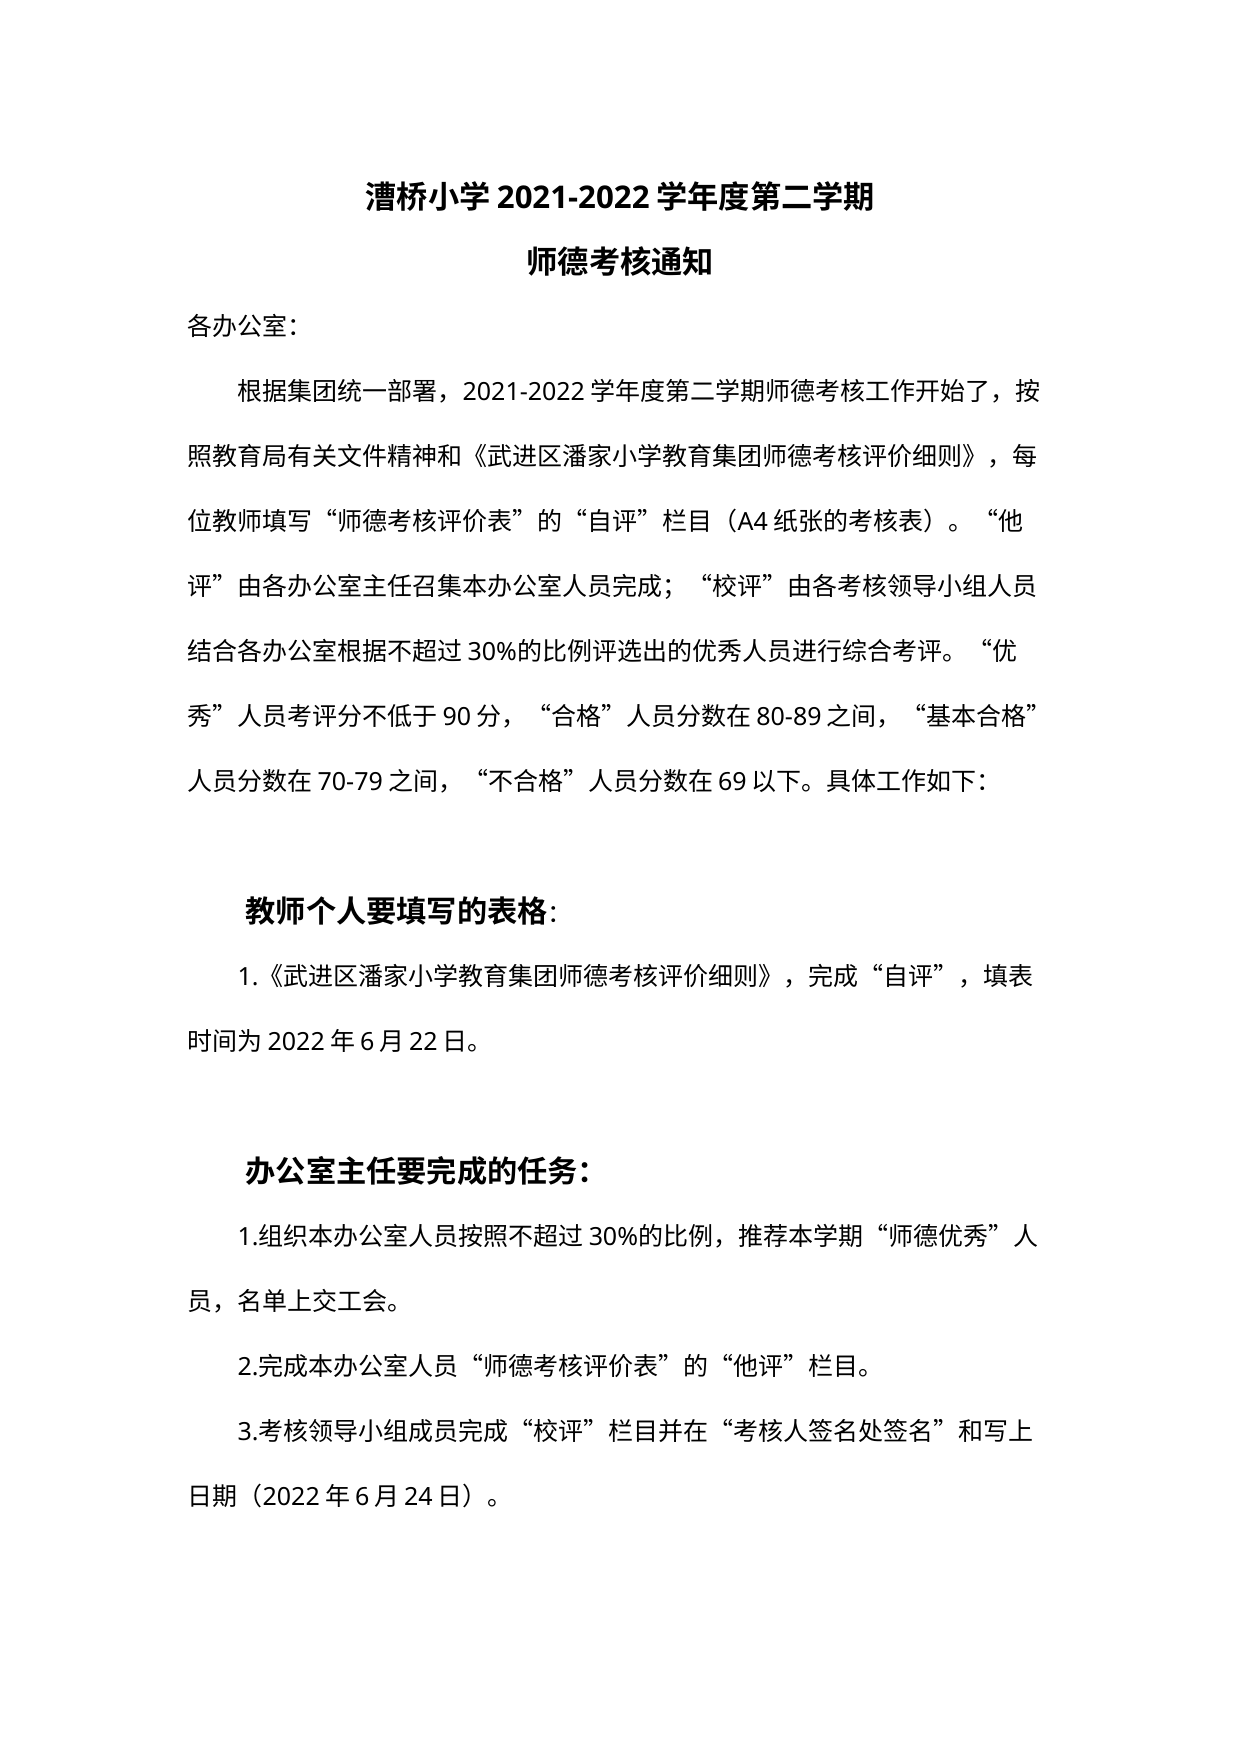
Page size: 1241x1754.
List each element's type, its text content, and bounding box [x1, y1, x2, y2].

text 师德考核通知 [187, 227, 1053, 292]
text 1.组织本办公室人员按照不超过30%的比例，推荐本学期“师德优秀”人员，名单上交工会。 [187, 1202, 1053, 1332]
text 教师个人要填写的表格： [187, 877, 1053, 942]
text 办公室主任要完成的任务： [187, 1137, 1053, 1202]
text 根据集团统一部署，2021-2022学年度第二学期师德考核工作开始了，按照教育局有关文件精神和《武进区潘家小学教育集团师德考核评价细则》，每位教师填写“师德考核评价表”的“自评”栏目（A4纸张的考核表）。“他评”由各办公室主任召集本办公室人员完成；“校评”由各考核领导小组人员结合各办公室根据不超过30%的比例评选出的优秀人员进行综合考评。“优秀”人员考评分不低于90分，“合格”人员分数在80-89之间，“基本合格”人员分数在70-79之间，“不合格”人员分数在69以下。具体工作如下： [187, 357, 1053, 812]
text 3.考核领导小组成员完成“校评”栏目并在“考核人签名处签名”和写上日期（2022年6月24日）。 [187, 1397, 1053, 1527]
text 1.《武进区潘家小学教育集团师德考核评价细则》，完成“自评”，填表时间为2022年6月22日。 [187, 942, 1053, 1072]
text 各办公室： [187, 292, 1053, 357]
text 2.完成本办公室人员“师德考核评价表”的“他评”栏目。 [187, 1332, 1053, 1397]
text 漕桥小学2021-2022学年度第二学期 [187, 162, 1053, 227]
